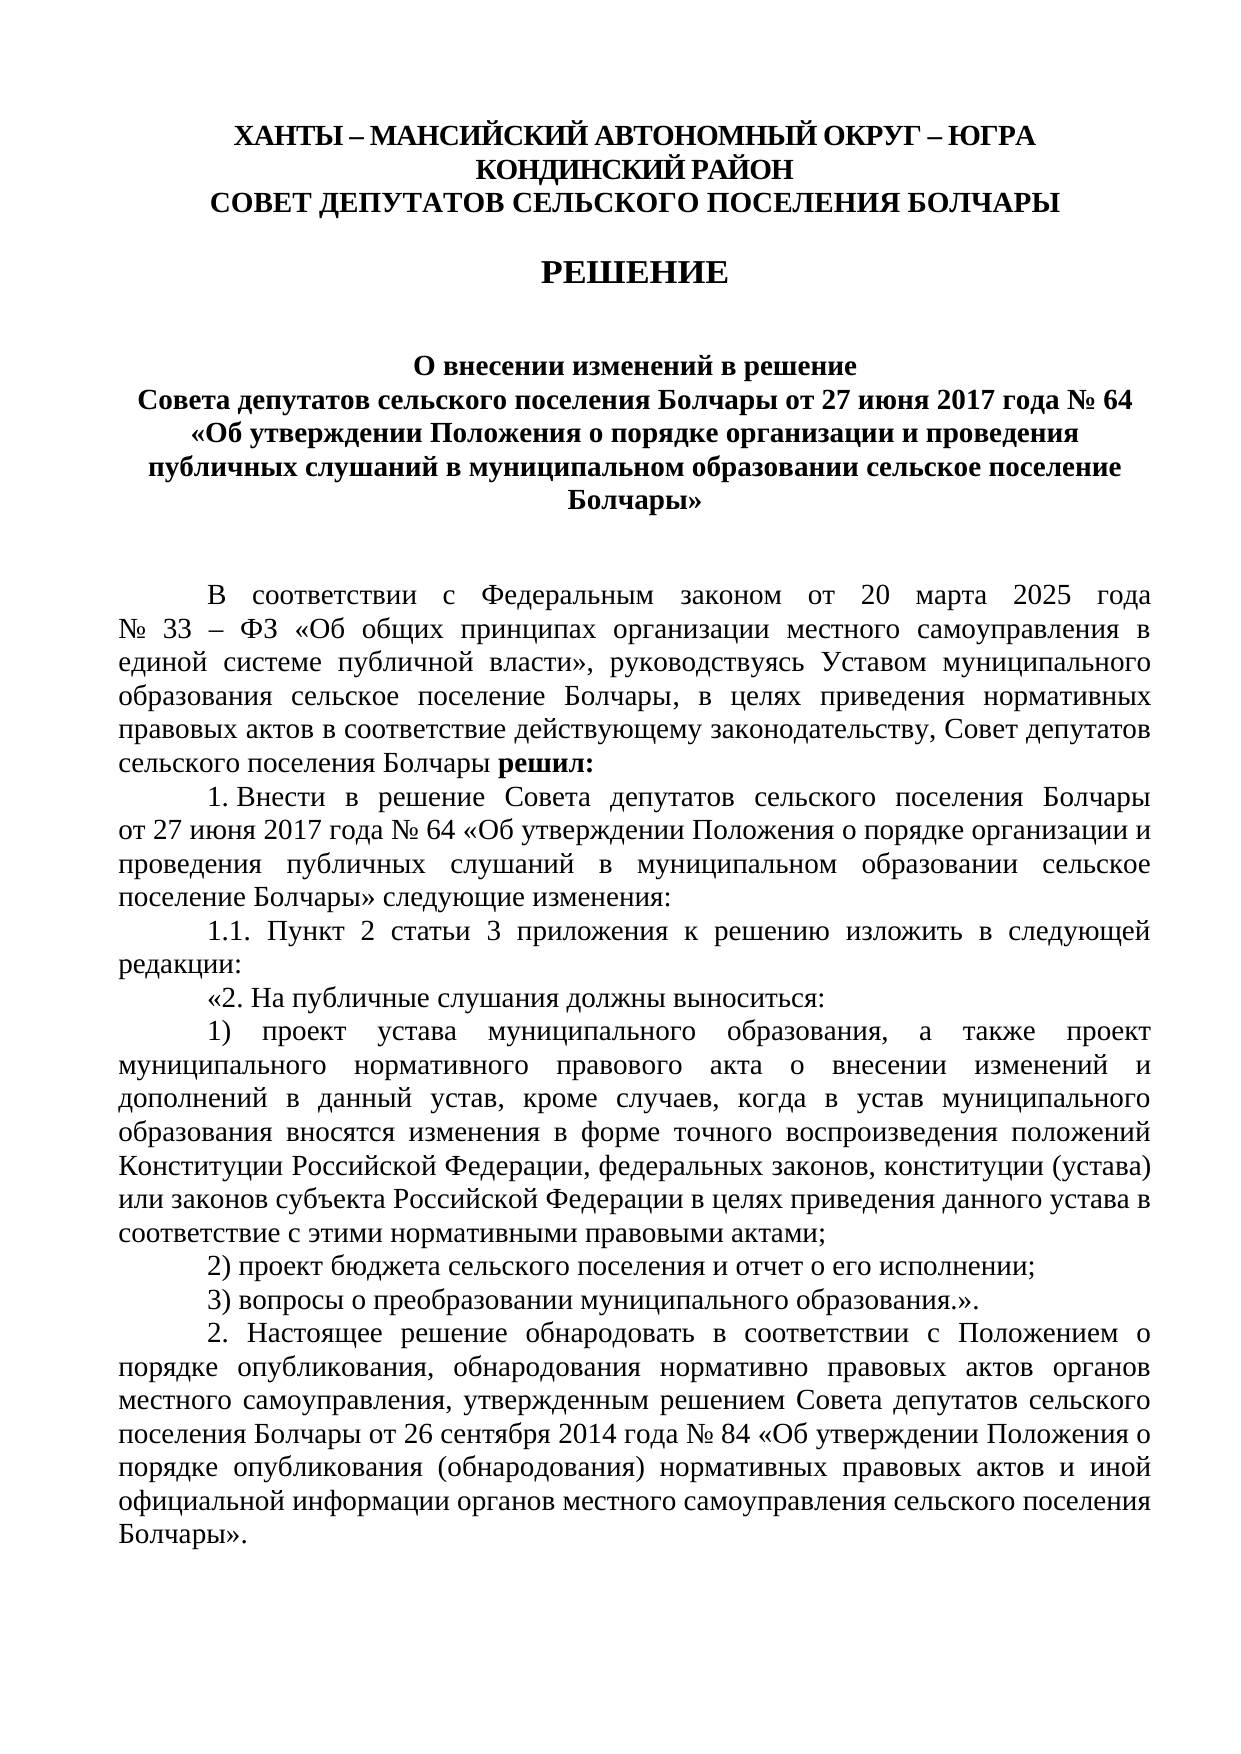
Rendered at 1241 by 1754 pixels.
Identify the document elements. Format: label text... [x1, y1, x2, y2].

text «2. На публичные слушания должны выноситься: [118, 980, 1152, 1013]
list Пункт 2 статьи 3 приложения к решению изложить в следующей редакции: [118, 913, 1152, 980]
text О внесении изменений в решение [118, 348, 1152, 382]
text КОНДИНСКИЙ РАЙОН [118, 152, 1152, 185]
text Совет депутатов сельского поселения Болчары [118, 185, 1152, 219]
text 3) вопросы о преобразовании муниципального образования.». [118, 1282, 1152, 1315]
text 2) проект бюджета сельского поселения и отчет о его исполнении; [118, 1248, 1152, 1282]
text В соответствии с Федеральным законом от 20 марта 2025 года № 33 – ФЗ «Об общих принципах организации местного самоуправления в единой системе публичной власти», руководствуясь Уставом муниципального образования сельское поселение Болчары, в целях приведения нормативных правовых актов в соответствие действующему законодательству, Совет депутатов сельского поселения Болчары решил: [118, 577, 1152, 779]
text 1) проект устава муниципального образования, а также проект муниципального нормативного правового акта о внесении изменений и дополнений в данный устав, кроме случаев, когда в устав муниципального образования вносятся изменения в форме точного воспроизведения положений Конституции Российской Федерации, федеральных законов, конституции (устава) или законов субъекта Российской Федерации в целях приведения данного устава в соответствие с этими нормативными правовыми актами; [118, 1013, 1152, 1248]
text Совета депутатов сельского поселения Болчары от 27 июня 2017 года № 64 «Об утверждении Положения о порядке организации и проведения публичных слушаний в муниципальном образовании сельское поселение Болчары» [118, 382, 1152, 516]
text 2. Настоящее решение обнародовать в соответствии с Положением о порядке опубликования, обнародования нормативно правовых актов органов местного самоуправления, утвержденным решением Совета депутатов сельского поселения Болчары от 26 сентября 2014 года № 84 «Об утверждении Положения о порядке опубликования (обнародования) нормативных правовых актов и иной официальной информации органов местного самоуправления сельского поселения Болчары». [118, 1315, 1152, 1550]
text ХАНТЫ – МАНСИЙСКИЙ АВТОНОМНЫЙ ОКРУГ – ЮГРА [118, 118, 1152, 152]
text РЕШЕНИЕ [118, 252, 1152, 291]
list Внести в решение Совета депутатов сельского поселения Болчары от 27 июня 2017 года № 64 «Об утверждении Положения о порядке организации и проведения публичных слушаний в муниципальном образовании сельское поселение Болчары» следующие изменения: [118, 779, 1152, 913]
